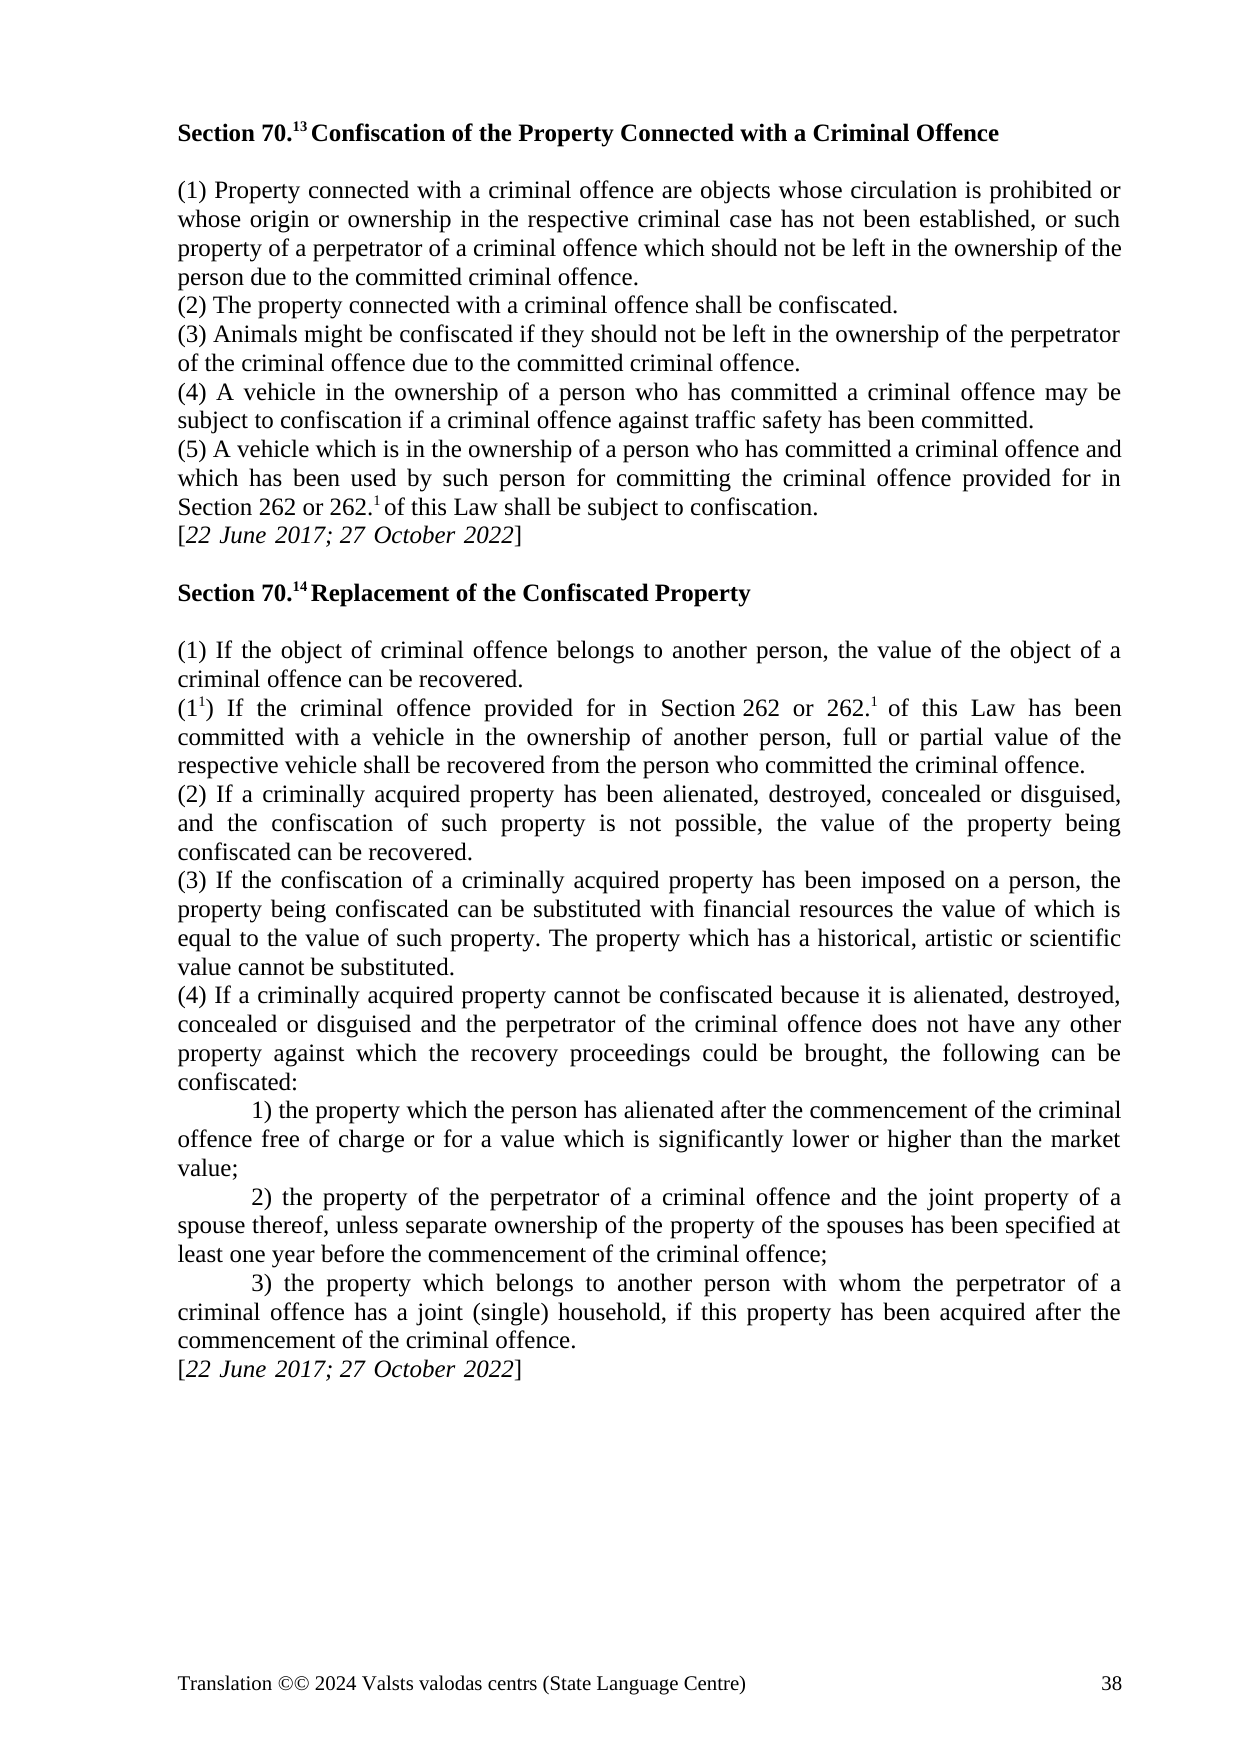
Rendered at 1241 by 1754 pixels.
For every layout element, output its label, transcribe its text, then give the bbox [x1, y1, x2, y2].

text 1) the property which the person has alienated after the commencement of the criminal offence free of charge or for a value which is significantly lower or higher than the market value; [177, 1096, 1122, 1182]
text [22 June 2017; 27 October 2022] [177, 521, 1122, 549]
text (1) Property connected with a criminal offence are objects whose circulation is prohibited or whose origin or ownership in the respective criminal case has not been established, or such property of a perpetrator of a criminal offence which should not be left in the ownership of the person due to the committed criminal offence. [177, 176, 1122, 291]
text (4) A vehicle in the ownership of a person who has committed a criminal offence may be subject to confiscation if a criminal offence against traffic safety has been committed. [177, 377, 1122, 434]
text (1) If the object of criminal offence belongs to another person, the value of the object of a criminal offence can be recovered. [177, 636, 1122, 693]
text (3) Animals might be confiscated if they should not be left in the ownership of the perpetrator of the criminal offence due to the committed criminal offence. [177, 319, 1122, 377]
text [22 June 2017; 27 October 2022] [177, 1354, 1122, 1383]
text Section 70.13 Confiscation of the Property Connected with a Criminal Offence [177, 118, 1122, 147]
text (2) The property connected with a criminal offence shall be confiscated. [177, 291, 1122, 319]
text (4) If a criminally acquired property cannot be confiscated because it is alienated, destroyed, concealed or disguised and the perpetrator of the criminal offence does not have any other property against which the recovery proceedings could be brought, the following can be confiscated: [177, 981, 1122, 1096]
text Section 70.14 Replacement of the Confiscated Property [177, 578, 1122, 607]
text 3) the property which belongs to another person with whom the perpetrator of a criminal offence has a joint (single) household, if this property has been acquired after the commencement of the criminal offence. [177, 1268, 1122, 1354]
text (3) If the confiscation of a criminally acquired property has been imposed on a person, the property being confiscated can be substituted with financial resources the value of which is equal to the value of such property. The property which has a historical, artistic or scientific value cannot be substituted. [177, 866, 1122, 981]
text (11) If the criminal offence provided for in Section 262 or 262.1 of this Law has been committed with a vehicle in the ownership of another person, full or partial value of the respective vehicle shall be recovered from the person who committed the criminal offence. [177, 693, 1122, 779]
text (2) If a criminally acquired property has been alienated, destroyed, concealed or disguised, and the confiscation of such property is not possible, the value of the property being confiscated can be recovered. [177, 779, 1122, 866]
text 2) the property of the perpetrator of a criminal offence and the joint property of a spouse thereof, unless separate ownership of the property of the spouses has been specified at least one year before the commencement of the criminal offence; [177, 1182, 1122, 1268]
text (5) A vehicle which is in the ownership of a person who has committed a criminal offence and which has been used by such person for committing the criminal offence provided for in Section 262 or 262.1 of this Law shall be subject to confiscation. [177, 434, 1122, 521]
